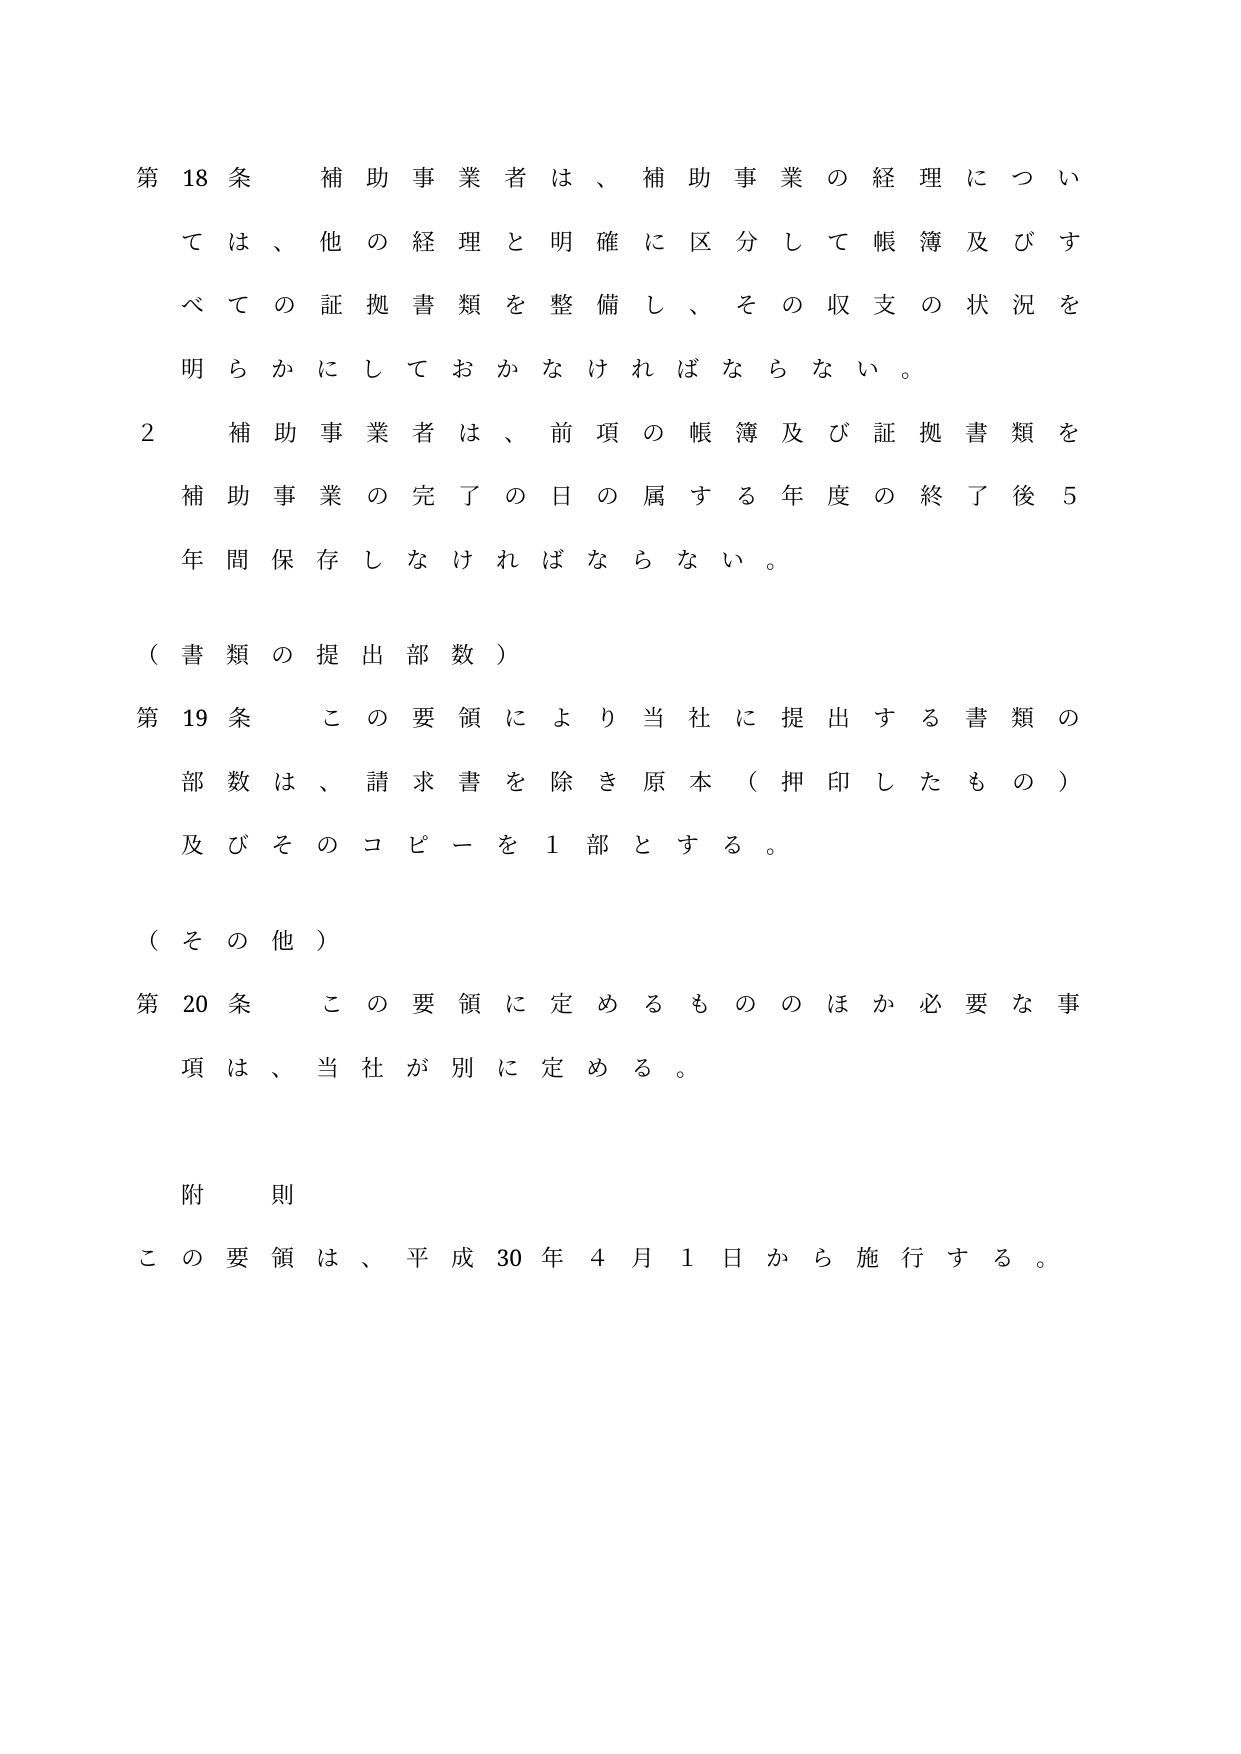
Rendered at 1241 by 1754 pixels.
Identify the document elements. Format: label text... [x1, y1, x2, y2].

text （その他） [136, 908, 1104, 971]
text この要領は、平成30年４月１日から施行する。 [136, 1225, 1104, 1289]
text ２ 補助事業者は、前項の帳簿及び証拠書類を補助事業の完了の日の属する年度の終了後５年間保存しなければならない。 [136, 399, 1104, 590]
text 附 則 [136, 1162, 1104, 1225]
text 第18条 補助事業者は、補助事業の経理については、他の経理と明確に区分して帳簿及びすべての証拠書類を整備し、その収支の状況を明らかにしておかなければならない。 [136, 145, 1104, 399]
text 第19条 この要領により当社に提出する書類の部数は、請求書を除き原本（押印したもの）及びそのコピーを１部とする。 [136, 685, 1104, 876]
text （書類の提出部数） [136, 622, 1104, 685]
text 第20条 この要領に定めるもののほか必要な事項は、当社が別に定める。 [136, 971, 1104, 1098]
